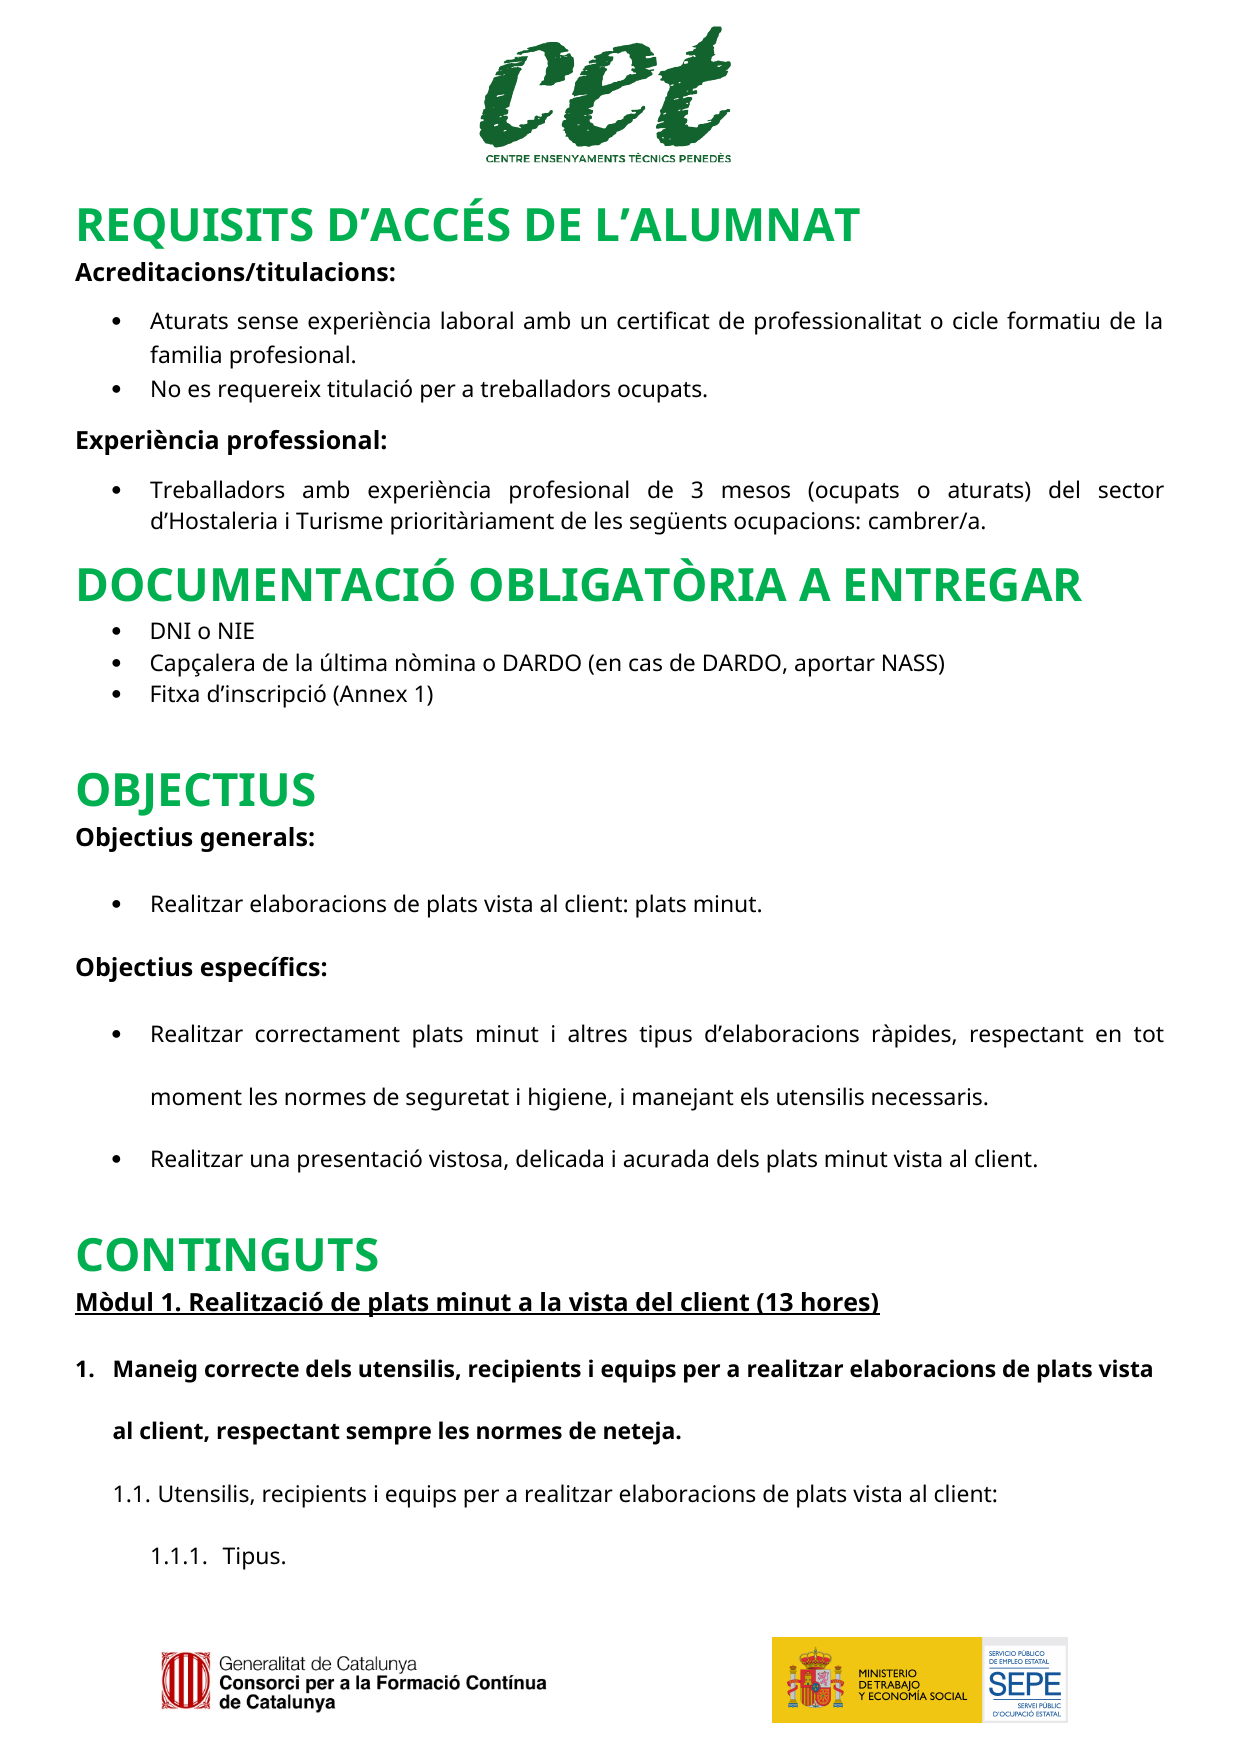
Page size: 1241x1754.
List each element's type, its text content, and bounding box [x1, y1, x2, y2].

text REQUISITS D’ACCÉS DE L’ALUMNAT [75, 192, 1165, 254]
list Fitxa d’inscripció (Annex 1) [112, 678, 1165, 709]
list Tipus. [150, 1540, 1165, 1572]
text CONTINGUTS [75, 1222, 1165, 1285]
list Realitzar elaboracions de plats vista al client: plats minut. [112, 887, 1165, 919]
picture [470, 14, 745, 177]
text Objectius generals: [75, 819, 1165, 853]
text OBJECTIUS [75, 757, 1165, 819]
text Experiència professional: [75, 423, 1165, 457]
list Maneig correcte dels utensilis, recipients i equips per a realitzar elaboracions de plats vista al client, respectant sempre les normes de neteja. [75, 1353, 1165, 1447]
text Mòdul 1. Realització de plats minut a la vista del client (13 hores) [75, 1285, 1165, 1319]
list DNI o NIE [112, 615, 1165, 647]
text Acreditacions/titulacions: [75, 254, 1165, 288]
text DOCUMENTACIÓ OBLIGATÒRIA A ENTREGAR [75, 553, 1165, 615]
list Treballadors amb experiència profesional de 3 mesos (ocupats o aturats) del sector d’Hostaleria i Turisme prioritàriament de les següents ocupacions: cambrer/a. [112, 474, 1165, 536]
list No es requereix titulació per a treballadors ocupats. [112, 373, 1165, 404]
list Capçalera de la última nòmina o DARDO (en cas de DARDO, aportar NASS) [112, 647, 1165, 678]
picture [772, 1637, 1068, 1723]
picture [160, 1651, 548, 1714]
text Objectius específics: [75, 950, 1165, 984]
list Utensilis, recipients i equips per a realitzar elaboracions de plats vista al client: [112, 1478, 1165, 1509]
list Aturats sense experiència laboral amb un certificat de professionalitat o cicle formatiu de la familia profesional. [112, 305, 1165, 370]
list Realitzar correctament plats minut i altres tipus d’elaboracions ràpides, respectant en tot moment les normes de seguretat i higiene, i manejant els utensilis necessaris. [112, 1018, 1165, 1112]
list Realitzar una presentació vistosa, delicada i acurada dels plats minut vista al client. [112, 1143, 1165, 1174]
